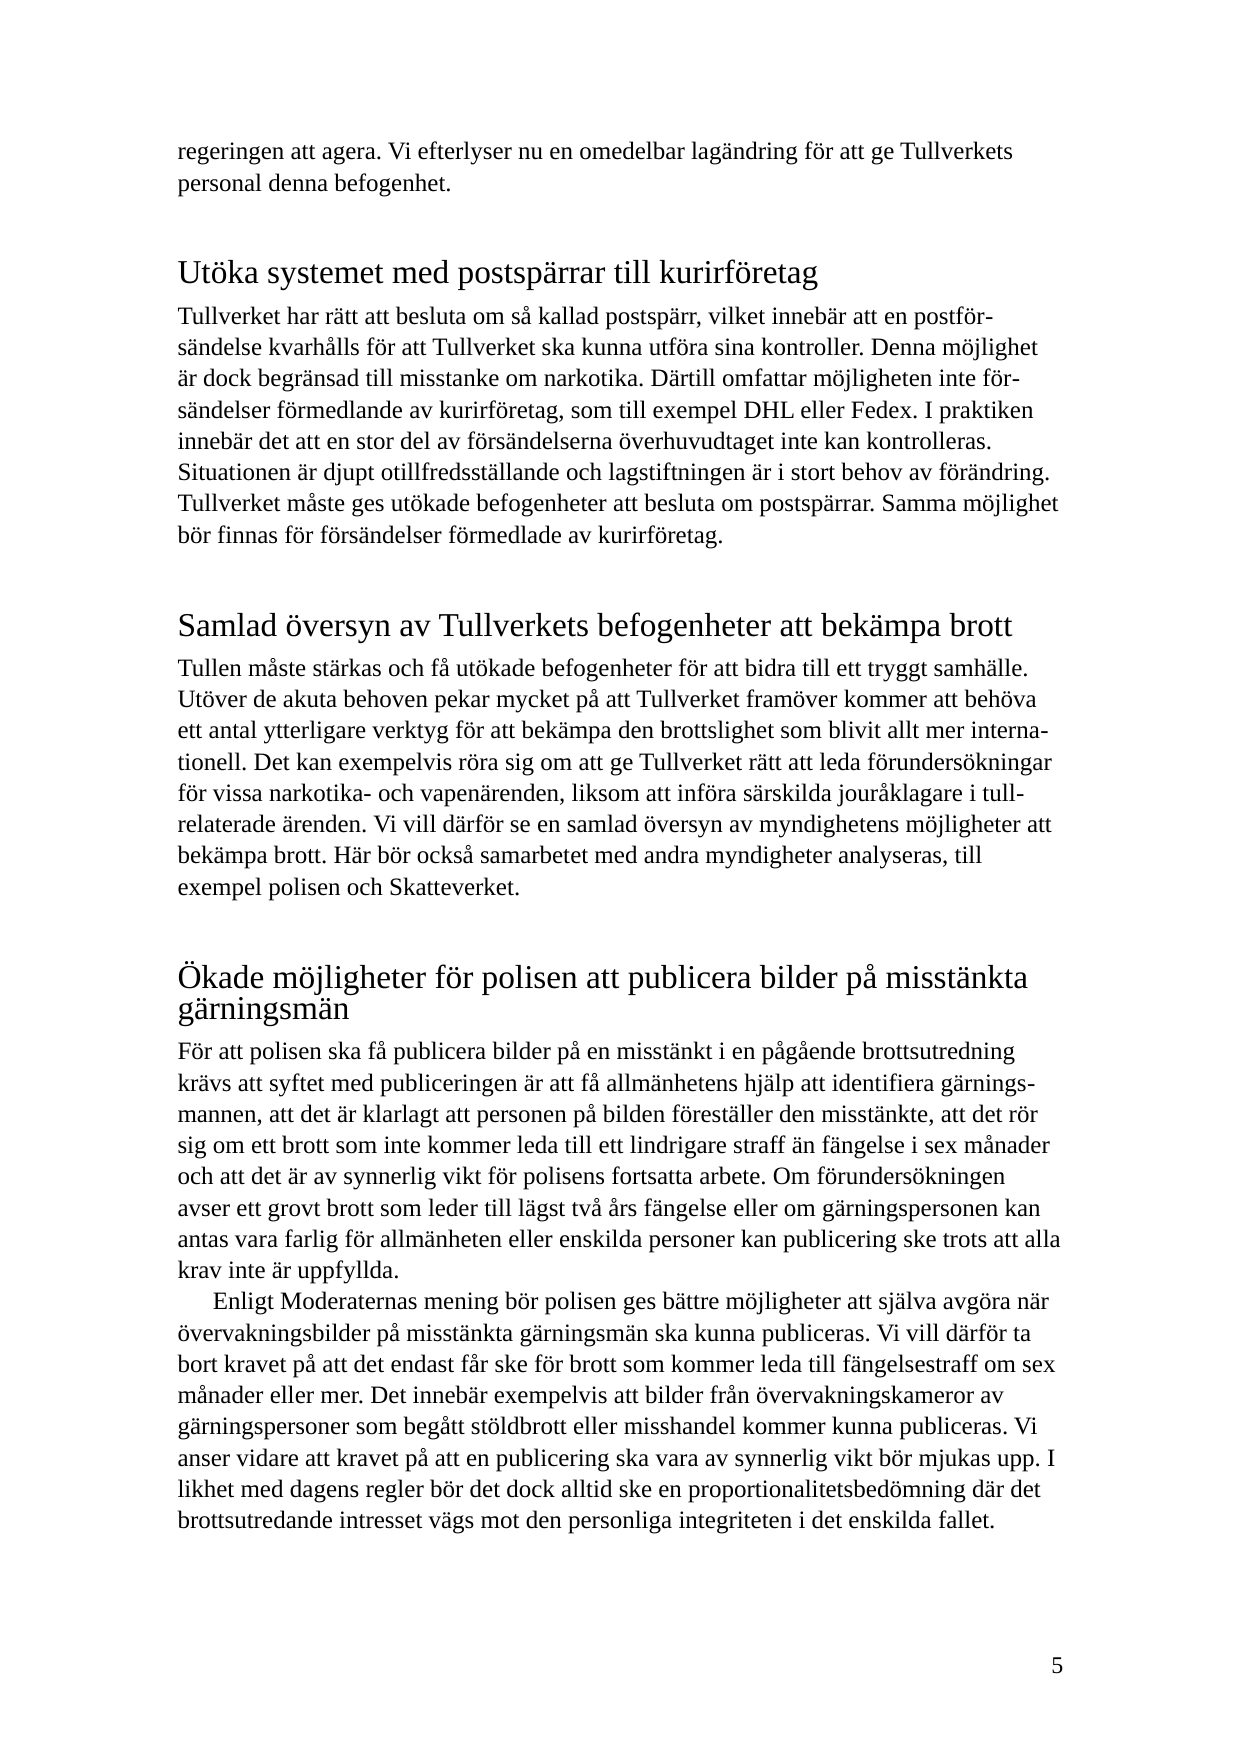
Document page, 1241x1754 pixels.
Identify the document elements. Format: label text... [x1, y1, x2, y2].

subtitle Utöka systemet med postspärrar till kurirföretag [177, 259, 1063, 290]
text Tullen måste stärkas och få utökade befogenheter för att bidra till ett tryggt samhälle. Utöver de akuta behoven pekar mycket på att Tullverket framöver kommer att behöva ett antal ytterligare verktyg för att bekämpa den brottslighet som blivit allt mer internationell. Det kan exempelvis röra sig om att ge Tullverket rätt att leda förundersökningar för vissa narkotika- och vapenärenden, liksom att införa särskilda jouråklagare i tullrelaterade ärenden. Vi vill därför se en samlad översyn av myndighetens möjligheter att bekämpa brott. Här bör också samarbetet med andra myndigheter analyseras, till exempel polisen och Skatteverket. [177, 651, 1063, 901]
text Enligt Moderaternas mening bör polisen ges bättre möjligheter att själva avgöra när övervakningsbilder på misstänkta gärningsmän ska kunna publiceras. Vi vill därför ta bort kravet på att det endast får ske för brott som kommer leda till fängelsestraff om sex månader eller mer. Det innebär exempelvis att bilder från övervakningskameror av gärningspersoner som begått stöldbrott eller misshandel kommer kunna publiceras. Vi anser vidare att kravet på att en publicering ska vara av synnerlig vikt bör mjukas upp. I likhet med dagens regler bör det dock alltid ske en proportionalitetsbedömning där det brottsutredande intresset vägs mot den personliga integriteten i det enskilda fallet. [177, 1284, 1063, 1534]
subtitle Samlad översyn av Tullverkets befogenheter att bekämpa brott [177, 611, 1063, 642]
text För att polisen ska få publicera bilder på en misstänkt i en pågående brottsutredning krävs att syftet med publiceringen är att få allmänhetens hjälp att identifiera gärningsmannen, att det är klarlagt att personen på bilden föreställer den misstänkte, att det rör sig om ett brott som inte kommer leda till ett lindrigare straff än fängelse i sex månader och att det är av synnerlig vikt för polisens fortsatta arbete. Om förundersökningen avser ett grovt brott som leder till lägst två års fängelse eller om gärningspersonen kan antas vara farlig för allmänheten eller enskilda personer kan publicering ske trots att alla krav inte är uppfyllda. [177, 1034, 1063, 1284]
text Tullverket har rätt att besluta om så kallad postspärr, vilket innebär att en postförsändelse kvarhålls för att Tullverket ska kunna utföra sina kontroller. Denna möjlighet är dock begränsad till misstanke om narkotika. Därtill omfattar möjligheten inte försändelser förmedlande av kurirföretag, som till exempel DHL eller Fedex. I praktiken innebär det att en stor del av försändelserna överhuvudtaget inte kan kontrolleras. Situationen är djupt otillfredsställande och lagstiftningen är i stort behov av förändring. Tullverket måste ges utökade befogenheter att besluta om postspärrar. Samma möjlighet bör finnas för försändelser förmedlade av kurirföretag. [177, 298, 1063, 548]
subtitle Ökade möjligheter för polisen att publicera bilder på misstänkta gärningsmän [177, 963, 1063, 1026]
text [177, 134, 1063, 196]
